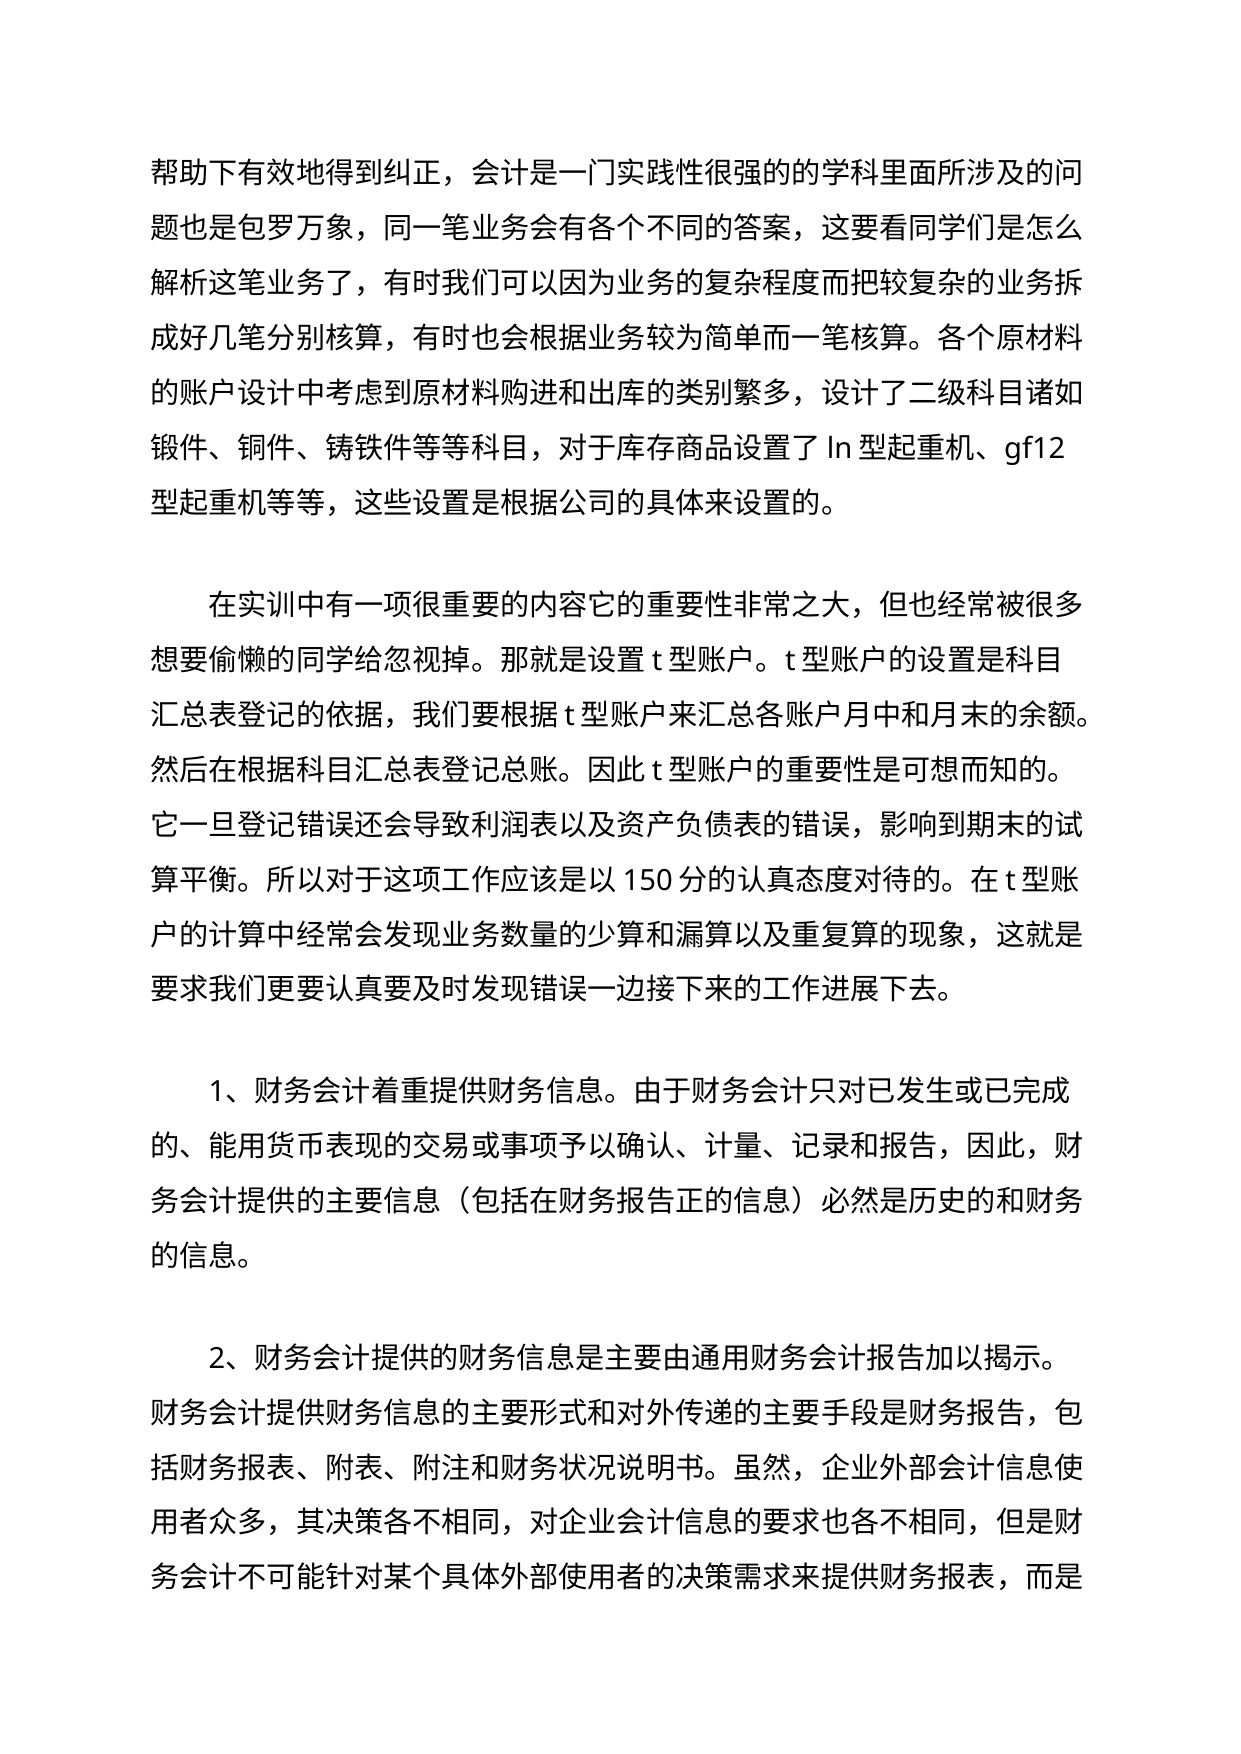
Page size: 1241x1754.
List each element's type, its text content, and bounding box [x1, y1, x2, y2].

text 1、财务会计着重提供财务信息。由于财务会计只对已发生或已完成的、能用货币表现的交易或事项予以确认、计量、记录和报告，因此，财务会计提供的主要信息（包括在财务报告正的信息）必然是历史的和财务的信息。 [150, 1068, 1090, 1275]
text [150, 150, 1090, 522]
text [150, 1334, 1090, 1596]
text 在实训中有一项很重要的内容它的重要性非常之大，但也经常被很多想要偷懒的同学给忽视掉。那就是设置t型账户。t型账户的设置是科目汇总表登记的依据，我们要根据t型账户来汇总各账户月中和月末的余额。然后在根据科目汇总表登记总账。因此t型账户的重要性是可想而知的。它一旦登记错误还会导致利润表以及资产负债表的错误，影响到期末的试算平衡。所以对于这项工作应该是以150分的认真态度对待的。在t型账户的计算中经常会发现业务数量的少算和漏算以及重复算的现象，这就是要求我们更要认真要及时发现错误一边接下来的工作进展下去。 [150, 581, 1090, 1008]
